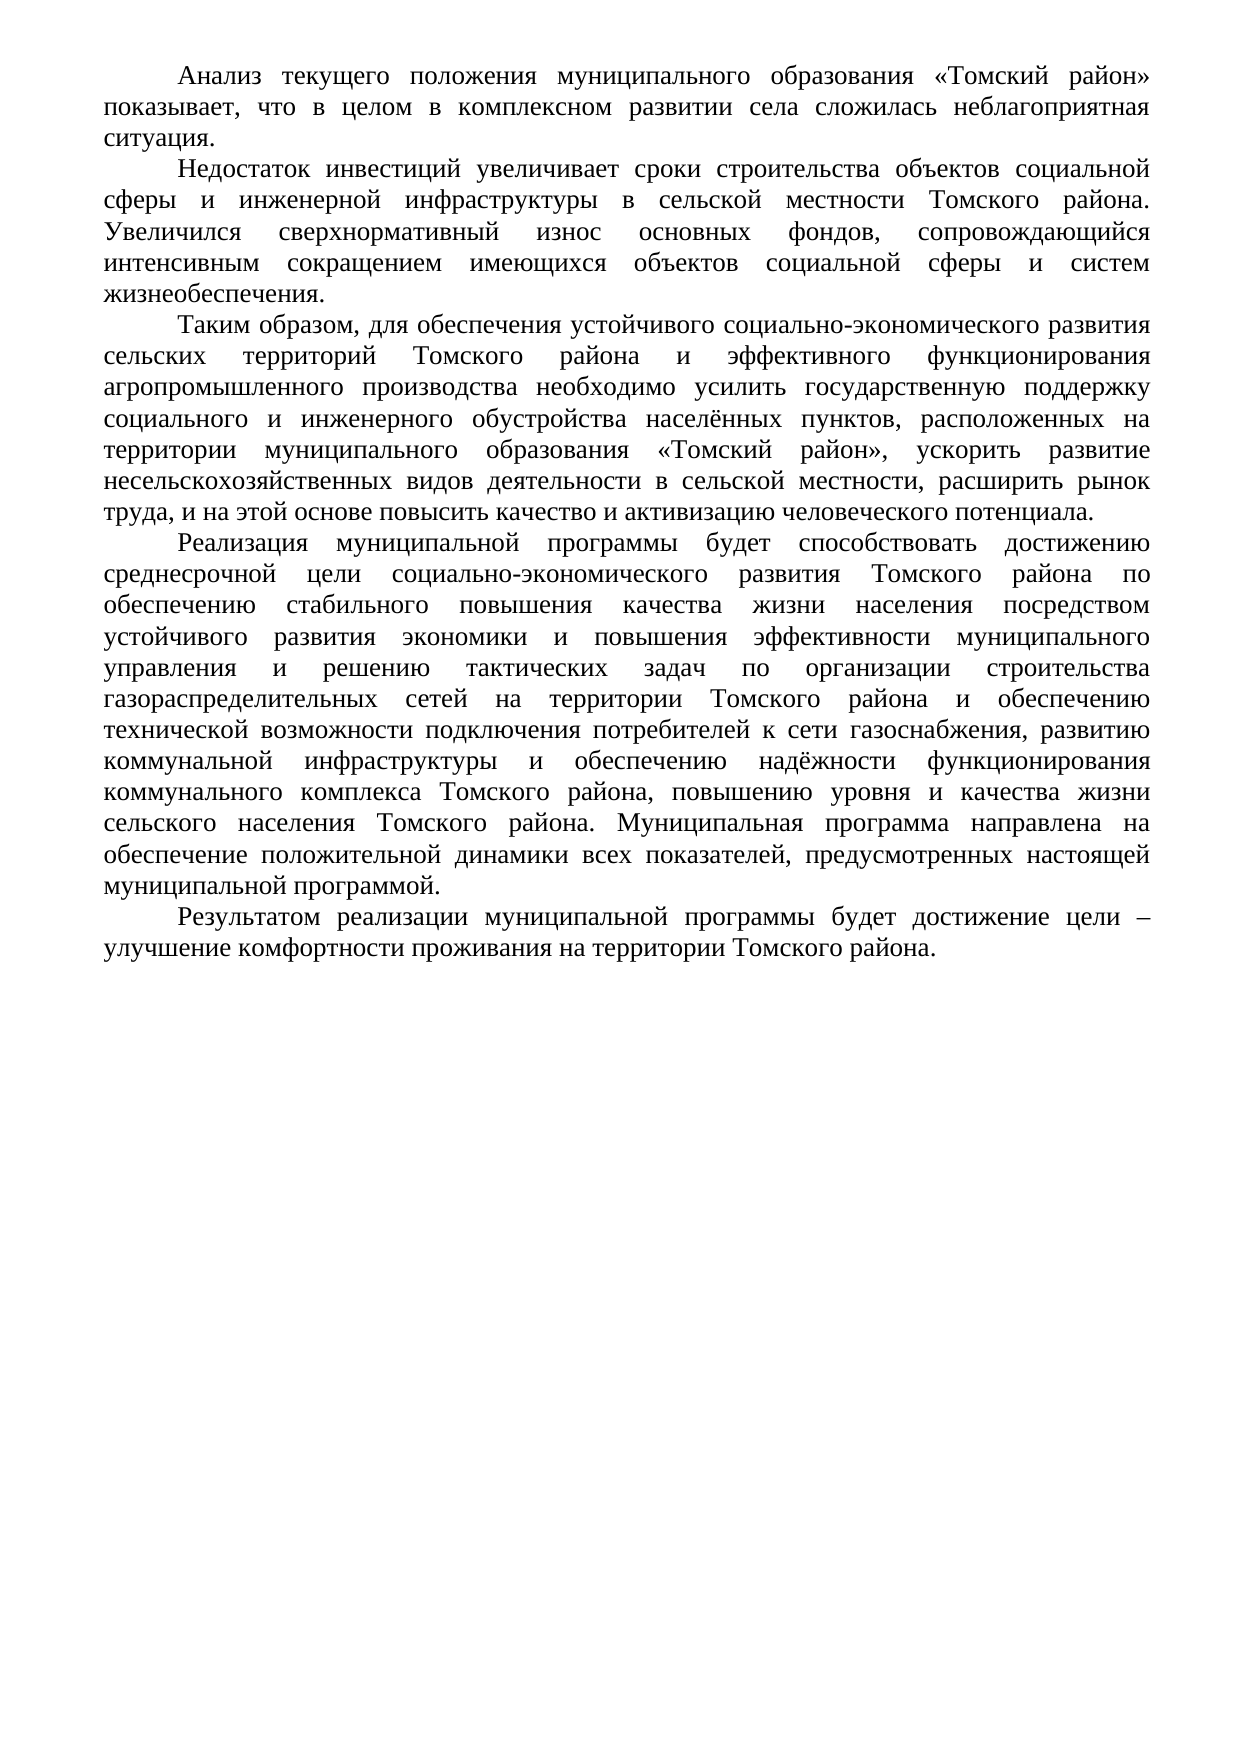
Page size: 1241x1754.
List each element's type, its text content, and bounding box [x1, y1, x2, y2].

text Анализ текущего положения муниципального образования «Томский район» показывает, что в целом в комплексном развитии села сложилась неблагоприятная ситуация. [103, 59, 1152, 152]
text Результатом реализации муниципальной программы будет достижение цели – улучшение комфортности проживания на территории Томского района. [103, 900, 1152, 962]
text Недостаток инвестиций увеличивает сроки строительства объектов социальной сферы и инженерной инфраструктуры в сельской местности Томского района. Увеличился сверхнормативный износ основных фондов, сопровождающийся интенсивным сокращением имеющихся объектов социальной сферы и систем жизнеобеспечения. [103, 152, 1152, 308]
text Реализация муниципальной программы будет способствовать достижению среднесрочной цели социально-экономического развития Томского района по обеспечению стабильного повышения качества жизни населения посредством устойчивого развития экономики и повышения эффективности муниципального управления и решению тактических задач по организации строительства газораспределительных сетей на территории Томского района и обеспечению технической возможности подключения потребителей к сети газоснабжения, развитию коммунальной инфраструктуры и обеспечению надёжности функционирования коммунального комплекса Томского района, повышению уровня и качества жизни сельского населения Томского района. Муниципальная программа направлена на обеспечение положительной динамики всех показателей, предусмотренных настоящей муниципальной программой. [103, 526, 1152, 900]
text Таким образом, для обеспечения устойчивого социально-экономического развития сельских территорий Томского района и эффективного функционирования агропромышленного производства необходимо усилить государственную поддержку социального и инженерного обустройства населённых пунктов, расположенных на территории муниципального образования «Томский район», ускорить развитие несельскохозяйственных видов деятельности в сельской местности, расширить рынок труда, и на этой основе повысить качество и активизацию человеческого потенциала. [103, 308, 1152, 526]
